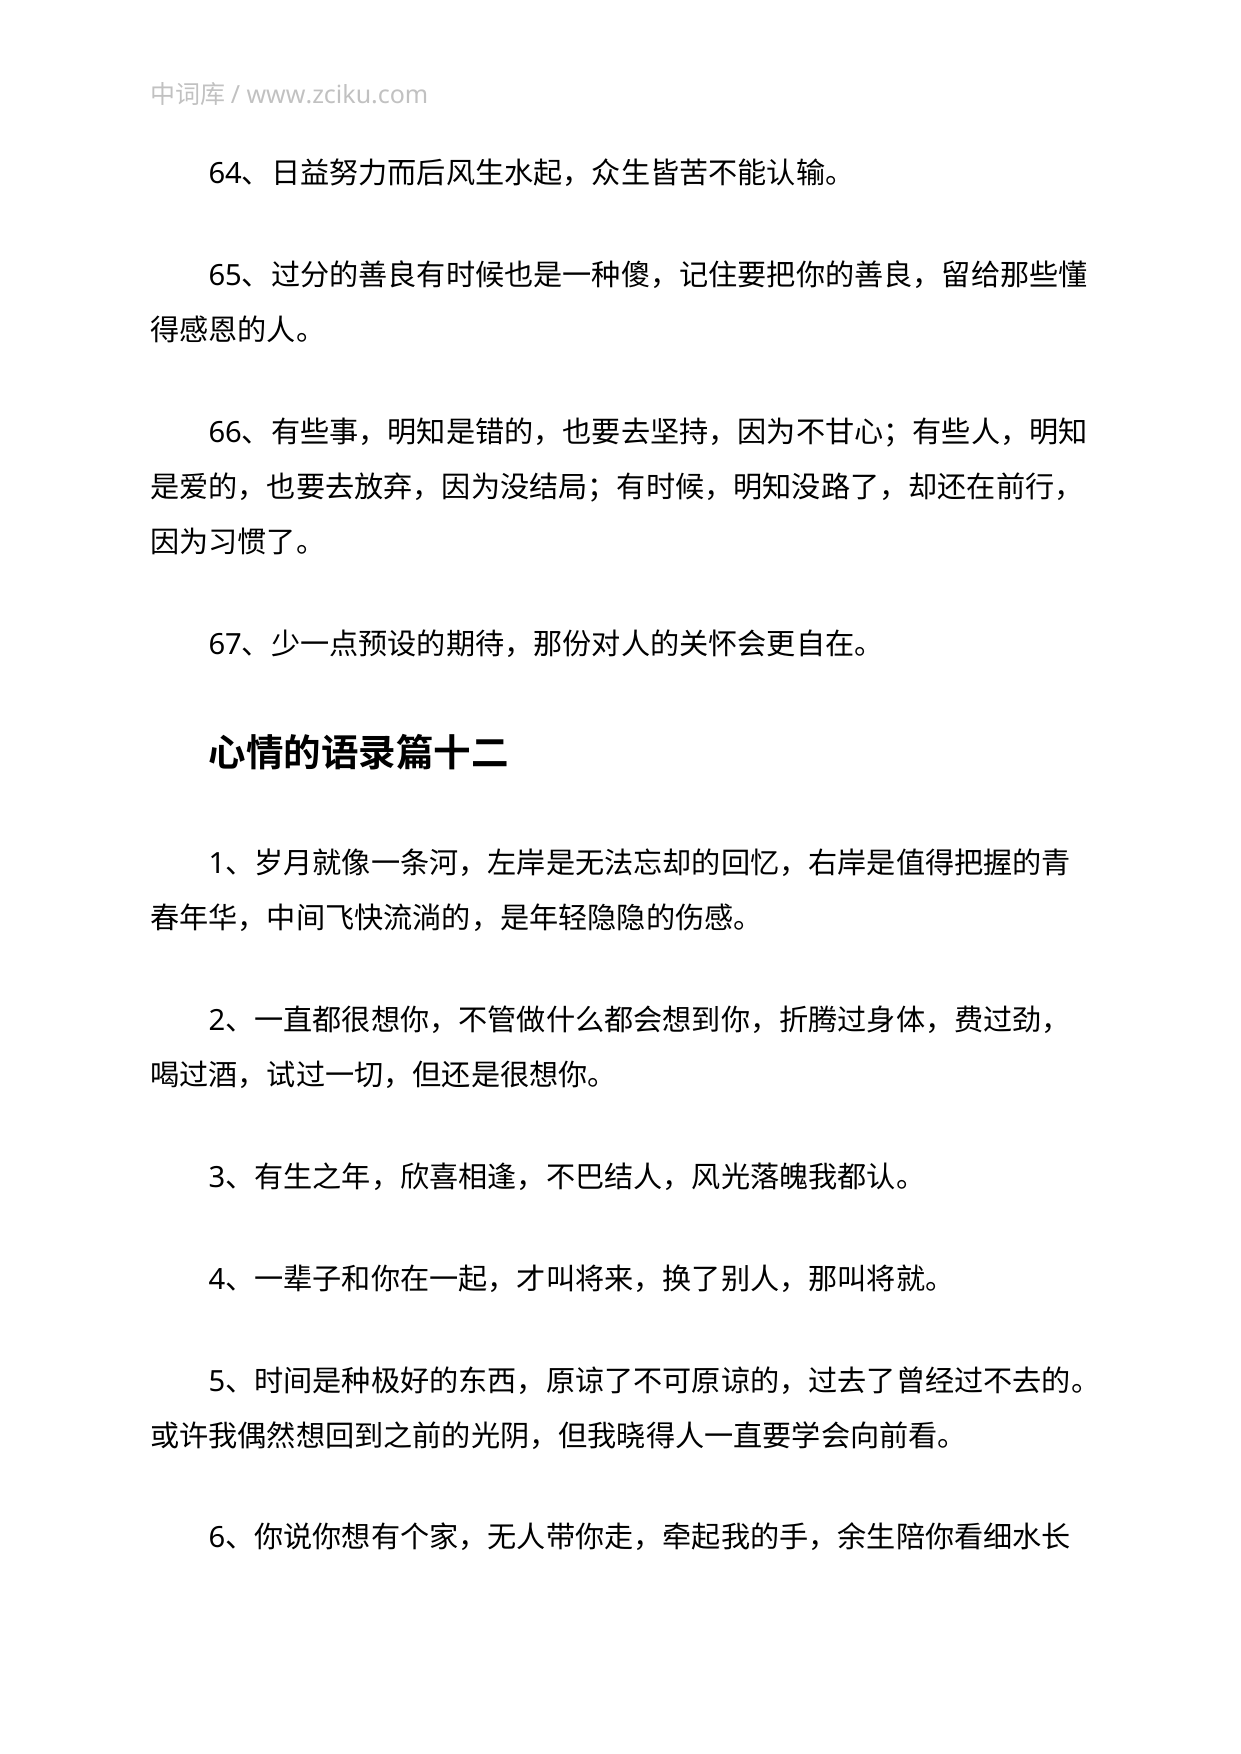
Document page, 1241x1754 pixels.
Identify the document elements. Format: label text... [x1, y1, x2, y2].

text 心情的语录篇十二 [150, 722, 1090, 777]
text 3、有生之年，欣喜相逢，不巴结人，风光落魄我都认。 [150, 1153, 1090, 1196]
text 5、时间是种极好的东西，原谅了不可原谅的，过去了曾经过不去的。或许我偶然想回到之前的光阴，但我晓得人一直要学会向前看。 [150, 1357, 1090, 1454]
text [150, 1514, 1090, 1556]
text 2、一直都很想你，不管做什么都会想到你，折腾过身体，费过劲，喝过酒，试过一切，但还是很想你。 [150, 997, 1090, 1094]
text 1、岁月就像一条河，左岸是无法忘却的回忆，右岸是值得把握的青春年华，中间飞快流淌的，是年轻隐隐的伤感。 [150, 840, 1090, 937]
text 64、日益努力而后风生水起，众生皆苦不能认输。 [150, 150, 1090, 192]
text 66、有些事，明知是错的，也要去坚持，因为不甘心；有些人，明知是爱的，也要去放弃，因为没结局；有时候，明知没路了，却还在前行，因为习惯了。 [150, 409, 1090, 561]
text 4、一辈子和你在一起，才叫将来，换了别人，那叫将就。 [150, 1255, 1090, 1298]
text 67、少一点预设的期待，那份对人的关怀会更自在。 [150, 620, 1090, 663]
text 65、过分的善良有时候也是一种傻，记住要把你的善良，留给那些懂得感恩的人。 [150, 252, 1090, 349]
